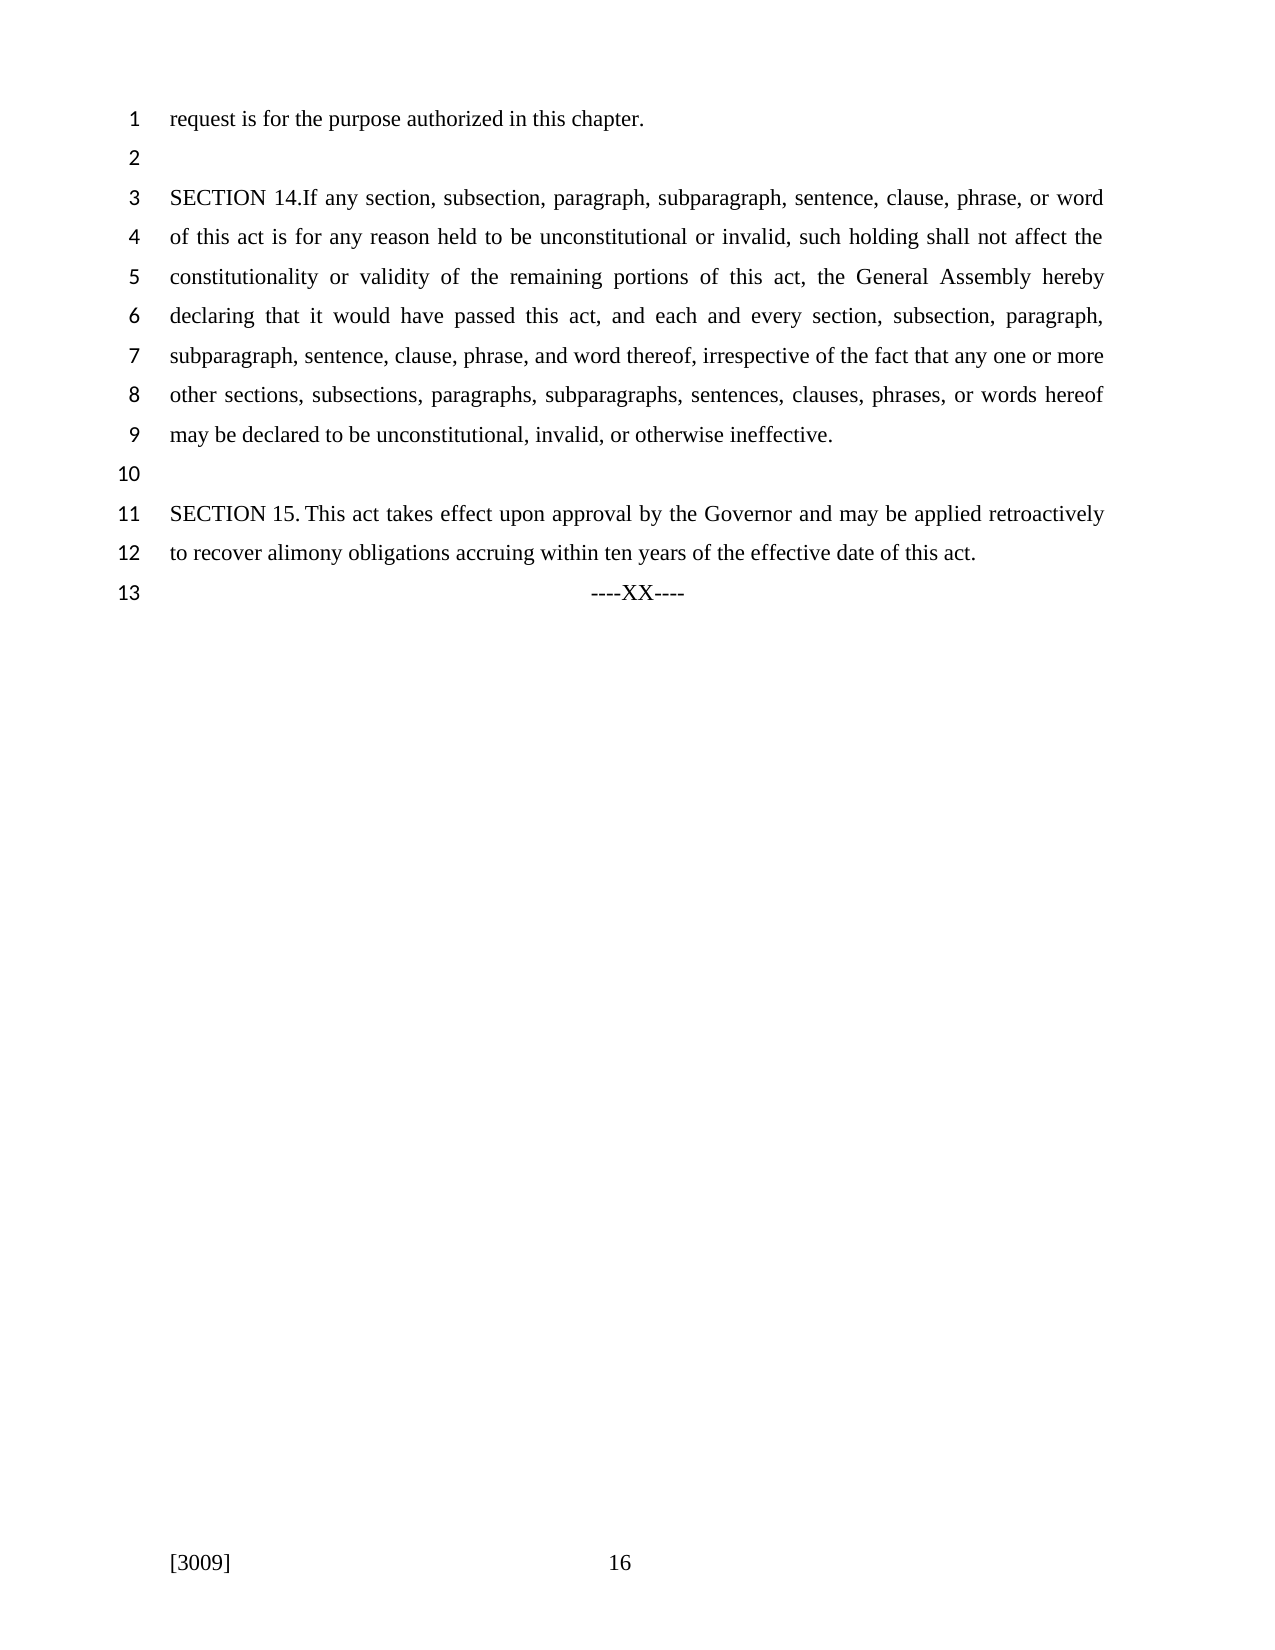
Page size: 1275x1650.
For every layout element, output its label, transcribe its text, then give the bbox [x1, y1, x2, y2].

text ----XX---- [169, 579, 1106, 605]
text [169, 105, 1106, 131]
text SECTION 14.If any section, subsection, paragraph, subparagraph, sentence, clause, phrase, or word of this act is for any reason held to be unconstitutional or invalid, such holding shall not affect the constitutionality or validity of the remaining portions of this act, the General Assembly hereby declaring that it would have passed this act, and each and every section, subsection, paragraph, subparagraph, sentence, clause, phrase, and word thereof, irrespective of the fact that any one or more other sections, subsections, paragraphs, subparagraphs, sentences, clauses, phrases, or words hereof may be declared to be unconstitutional, invalid, or otherwise ineffective. [169, 184, 1106, 447]
text SECTION 15. This act takes effect upon approval by the Governor and may be applied retroactively to recover alimony obligations accruing within ten years of the effective date of this act. [169, 500, 1106, 566]
